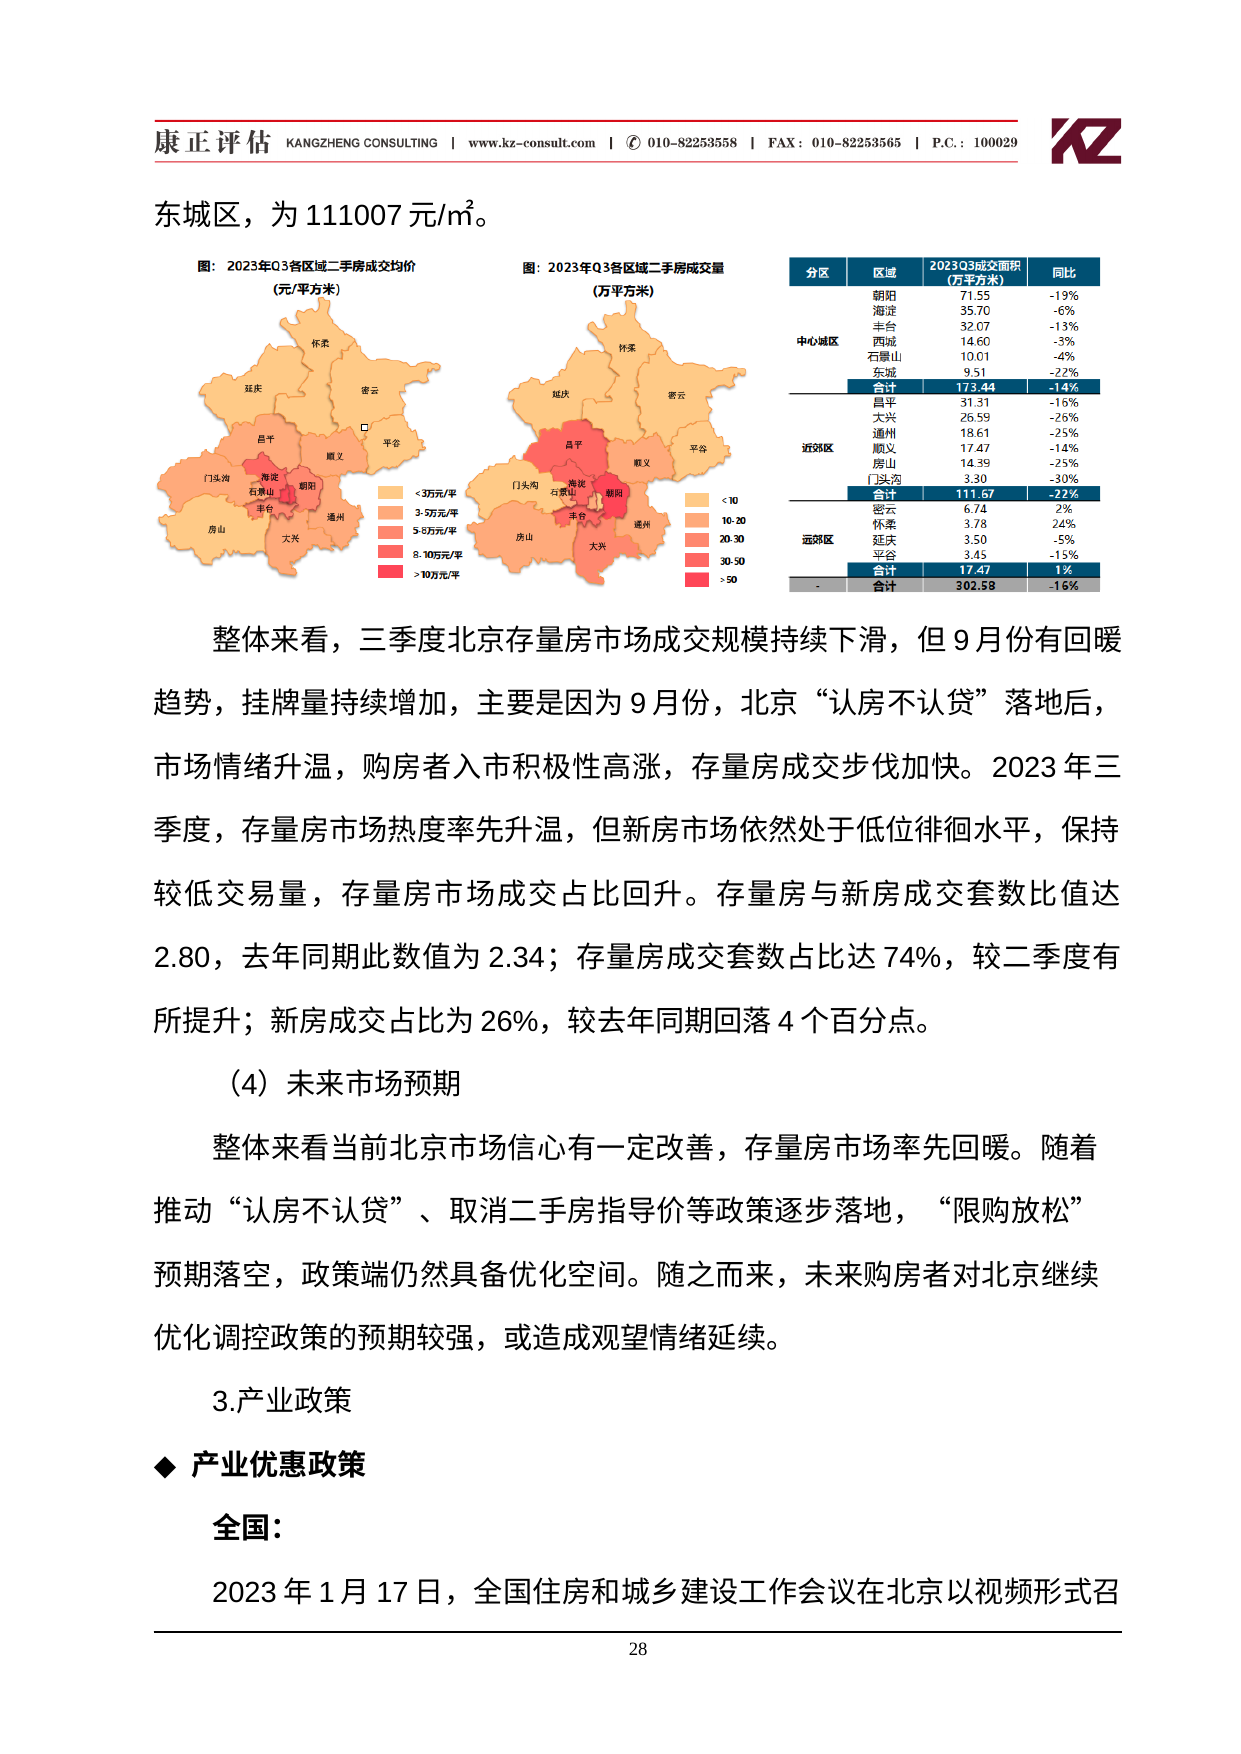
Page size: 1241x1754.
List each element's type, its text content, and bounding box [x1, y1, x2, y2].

text ◆ 产业优惠政策 [153, 1441, 1122, 1484]
text （4）未来市场预期 [153, 1061, 1122, 1103]
text 整体来看，三季度北京存量房市场成交规模持续下滑，但9月份有回暖趋势，挂牌量持续增加，主要是因为9月份，北京“认房不认贷”落地后，市场情绪升温，购房者入市积极性高涨，存量房成交步伐加快。2023年三季度，存量房市场热度率先升温，但新房市场依然处于低位徘徊水平，保持较低交易量，存量房市场成交占比回升。存量房与新房成交套数比值达2.80，去年同期此数值为2.34；存量房成交套数占比达74%，较二季度有所提升；新房成交占比为26%，较去年同期回落4个百分点。 [153, 617, 1122, 1039]
picture [153, 255, 1123, 603]
picture [154, 118, 1122, 164]
text 3.产业政策 [153, 1378, 1122, 1420]
text 成交价格方面，三季度西城区成交价格最高，达122128元/㎡；其次为东城区，为111007元/㎡。 [153, 192, 1122, 234]
text 整体来看当前北京市场信心有一定改善，存量房市场率先回暖。随着推动“认房不认贷”、取消二手房指导价等政策逐步落地，“限购放松”预期落空，政策端仍然具备优化空间。随之而来，未来购房者对北京继续优化调控政策的预期较强，或造成观望情绪延续。 [153, 1124, 1101, 1357]
text 全国： [153, 1505, 1122, 1547]
